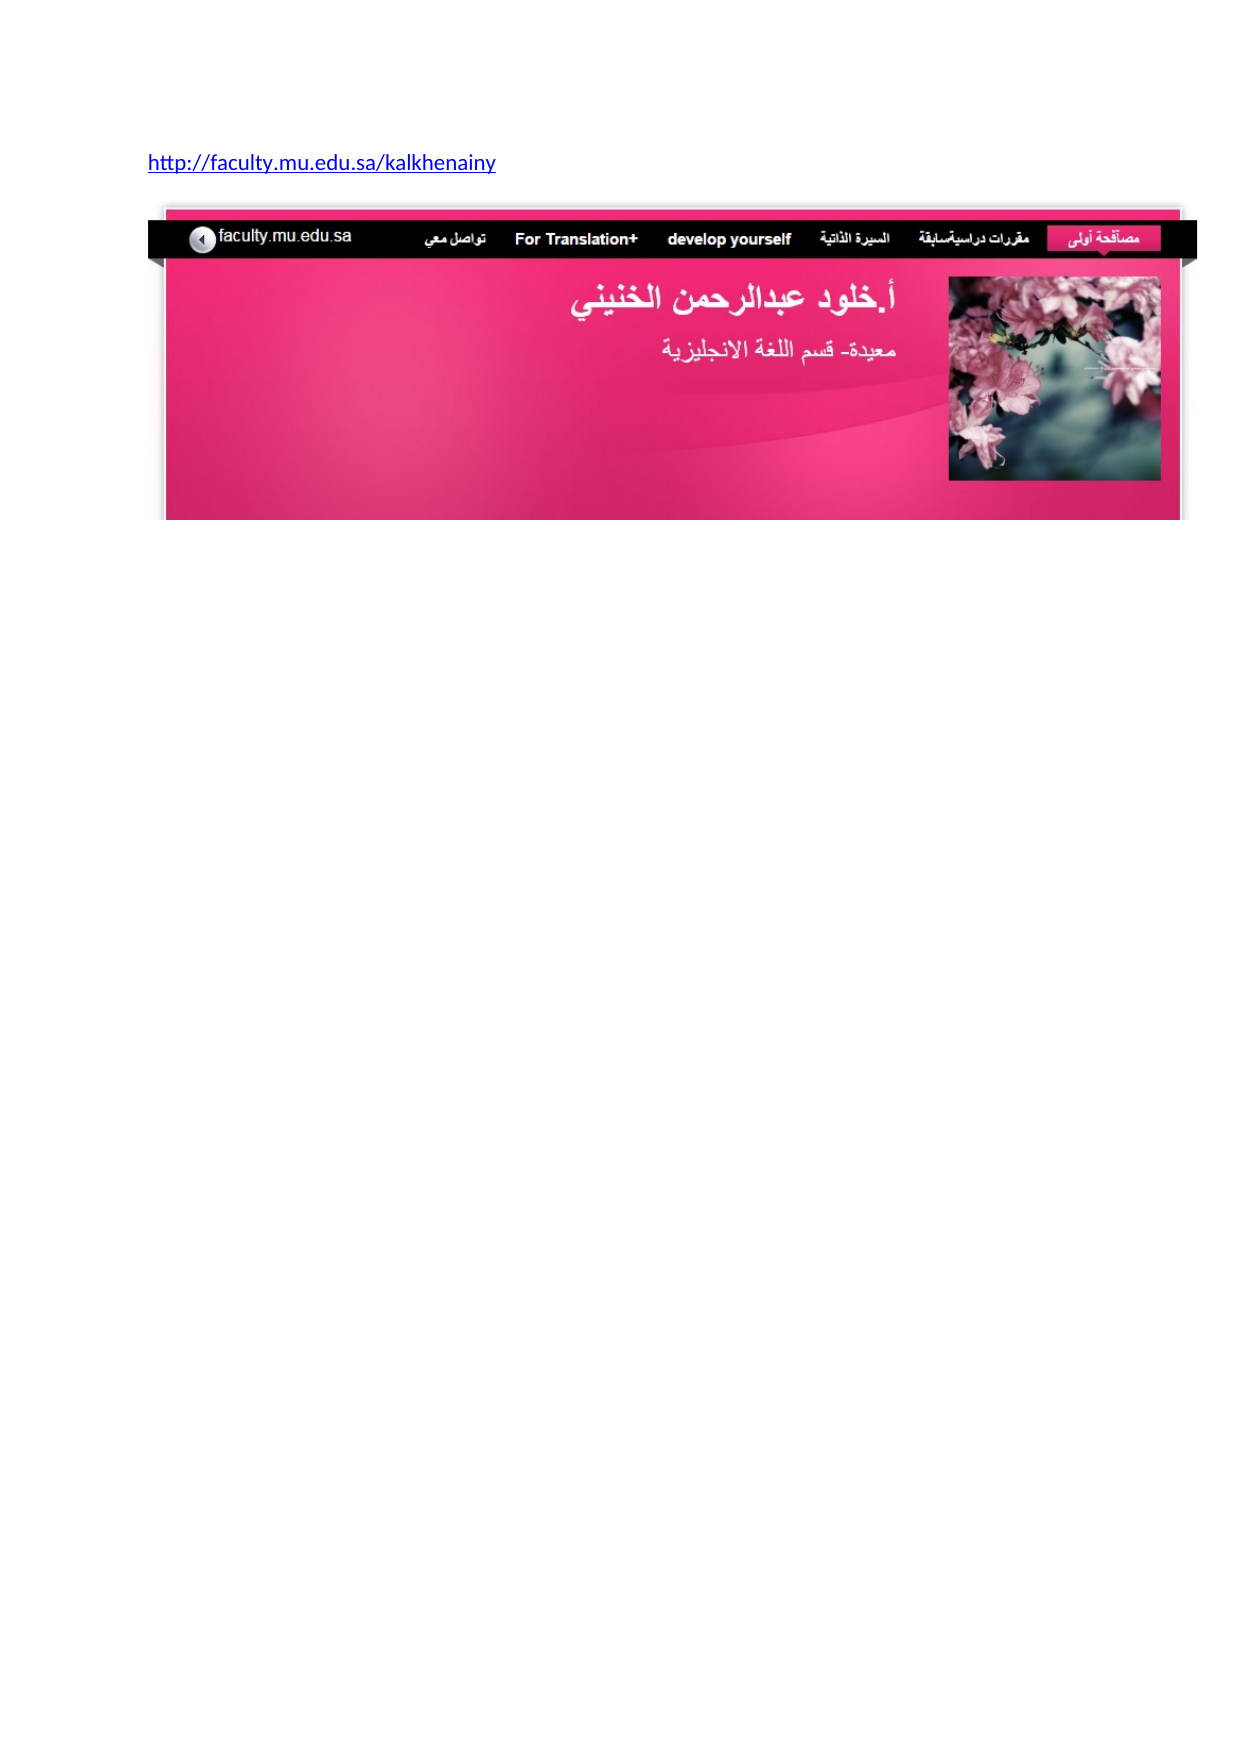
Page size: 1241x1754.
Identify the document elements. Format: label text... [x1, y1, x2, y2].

picture [147, 200, 1198, 520]
text http://faculty.mu.edu.sa/kalkhenainy [148, 148, 1093, 176]
